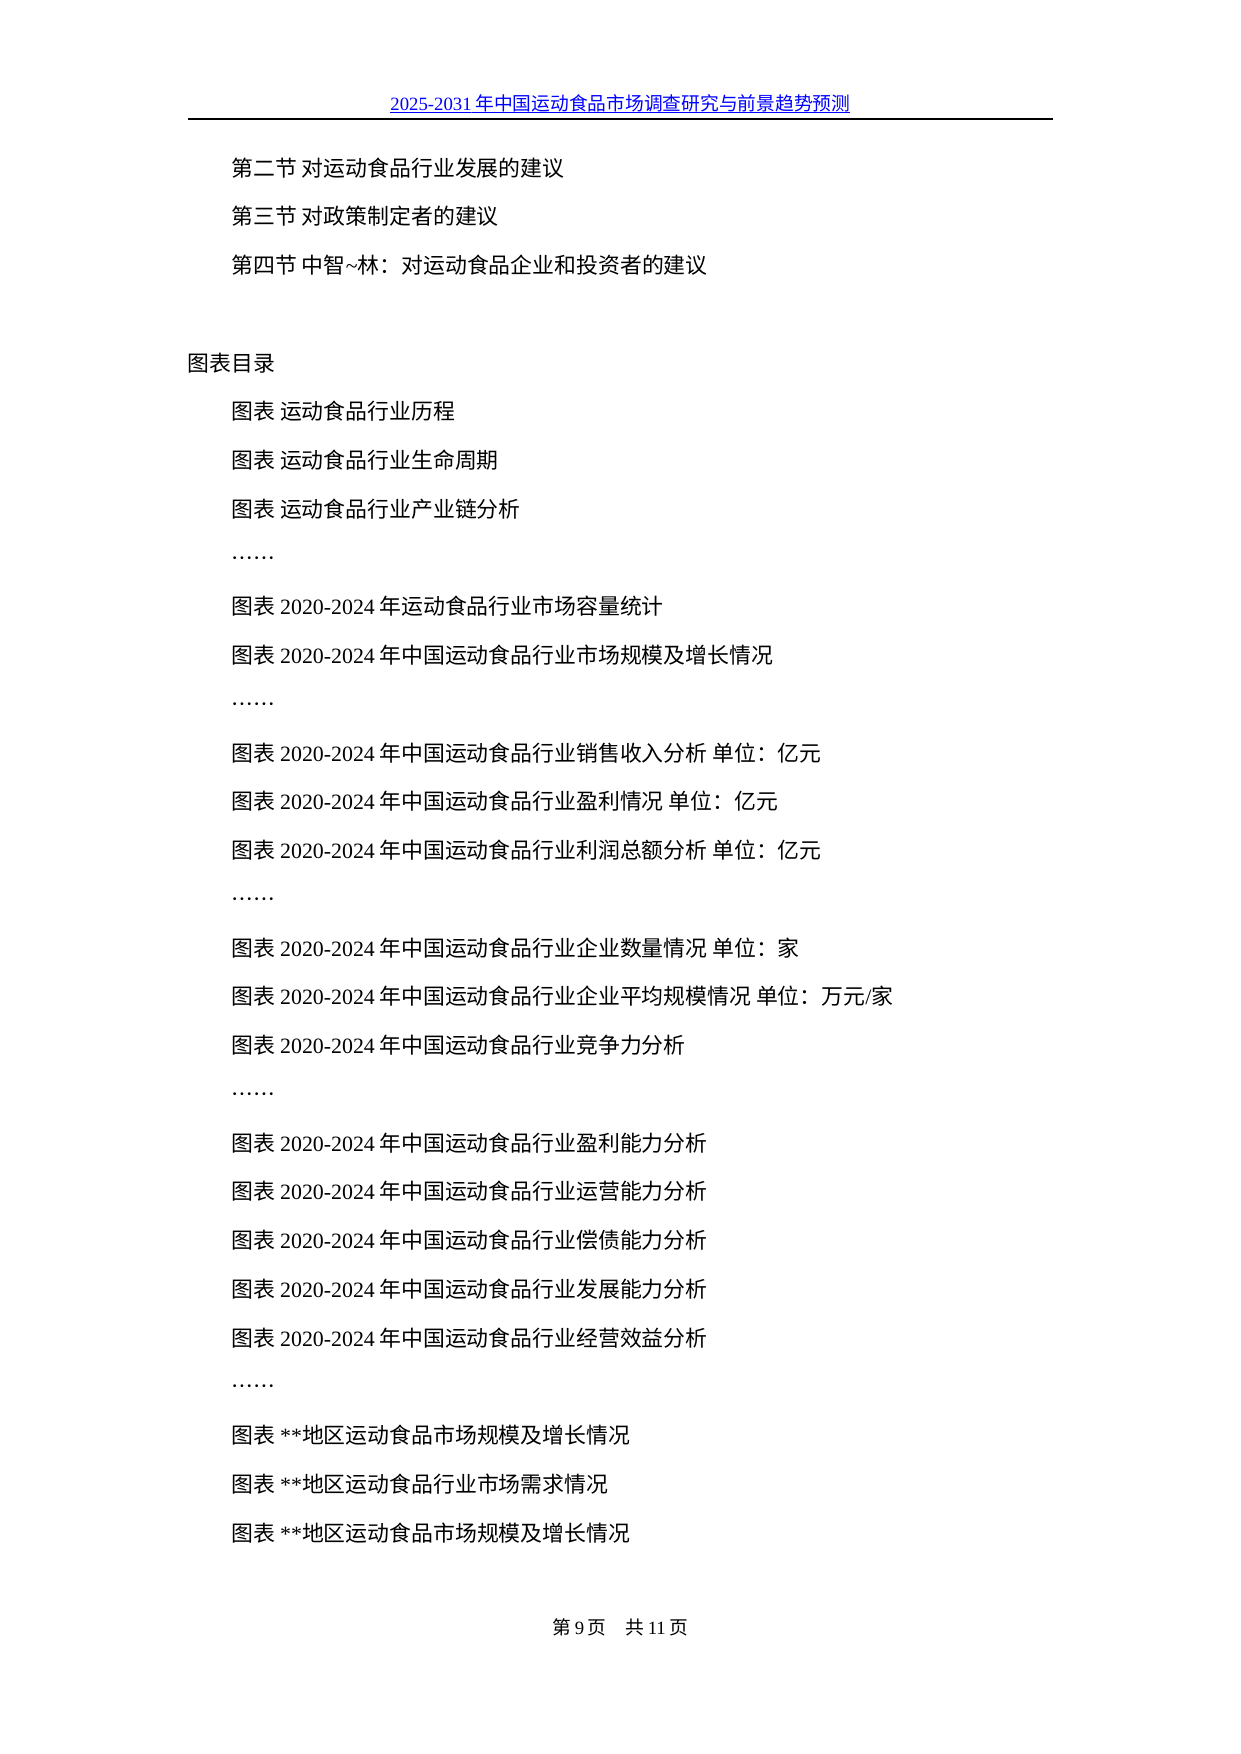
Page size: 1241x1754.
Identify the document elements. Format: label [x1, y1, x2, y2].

text [187, 150, 1053, 1548]
